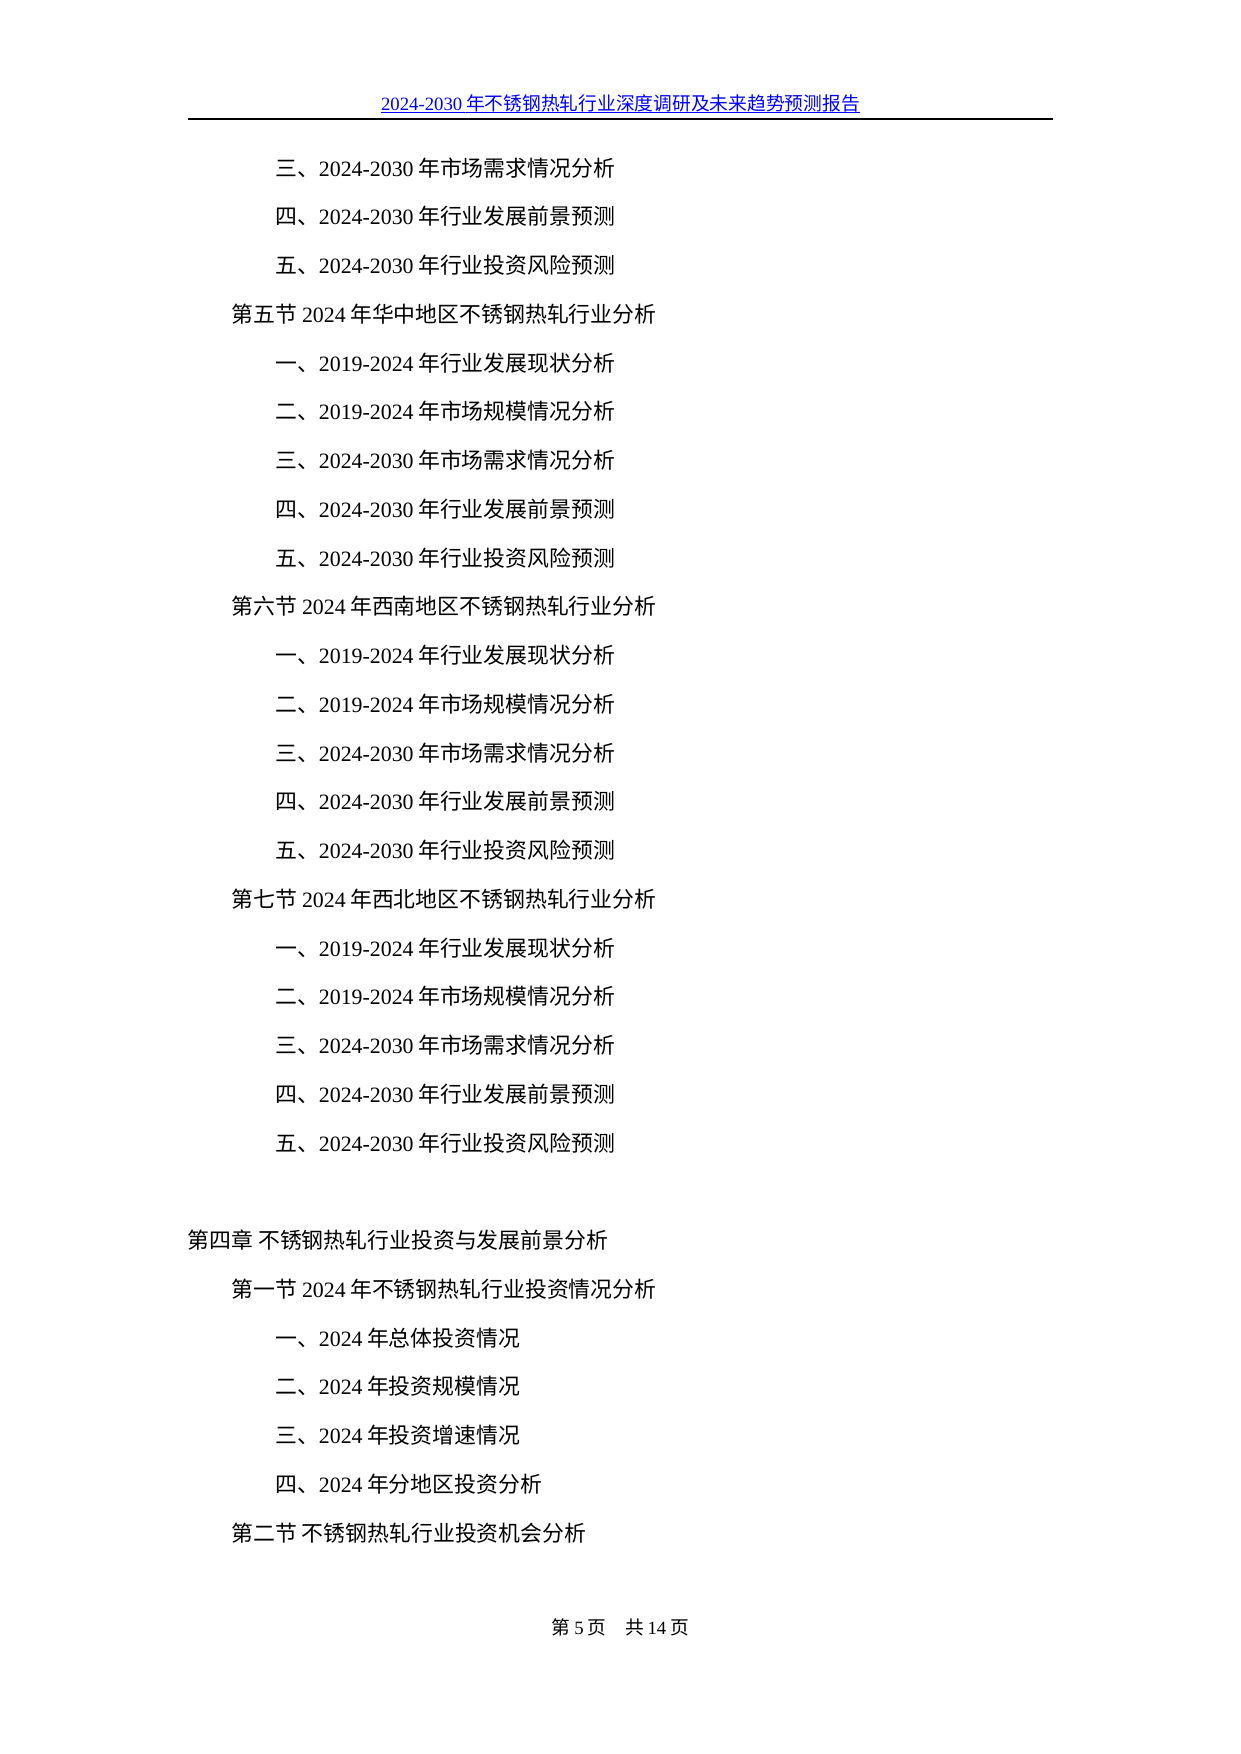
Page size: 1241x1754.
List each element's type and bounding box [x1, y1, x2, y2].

text [187, 150, 1053, 1548]
